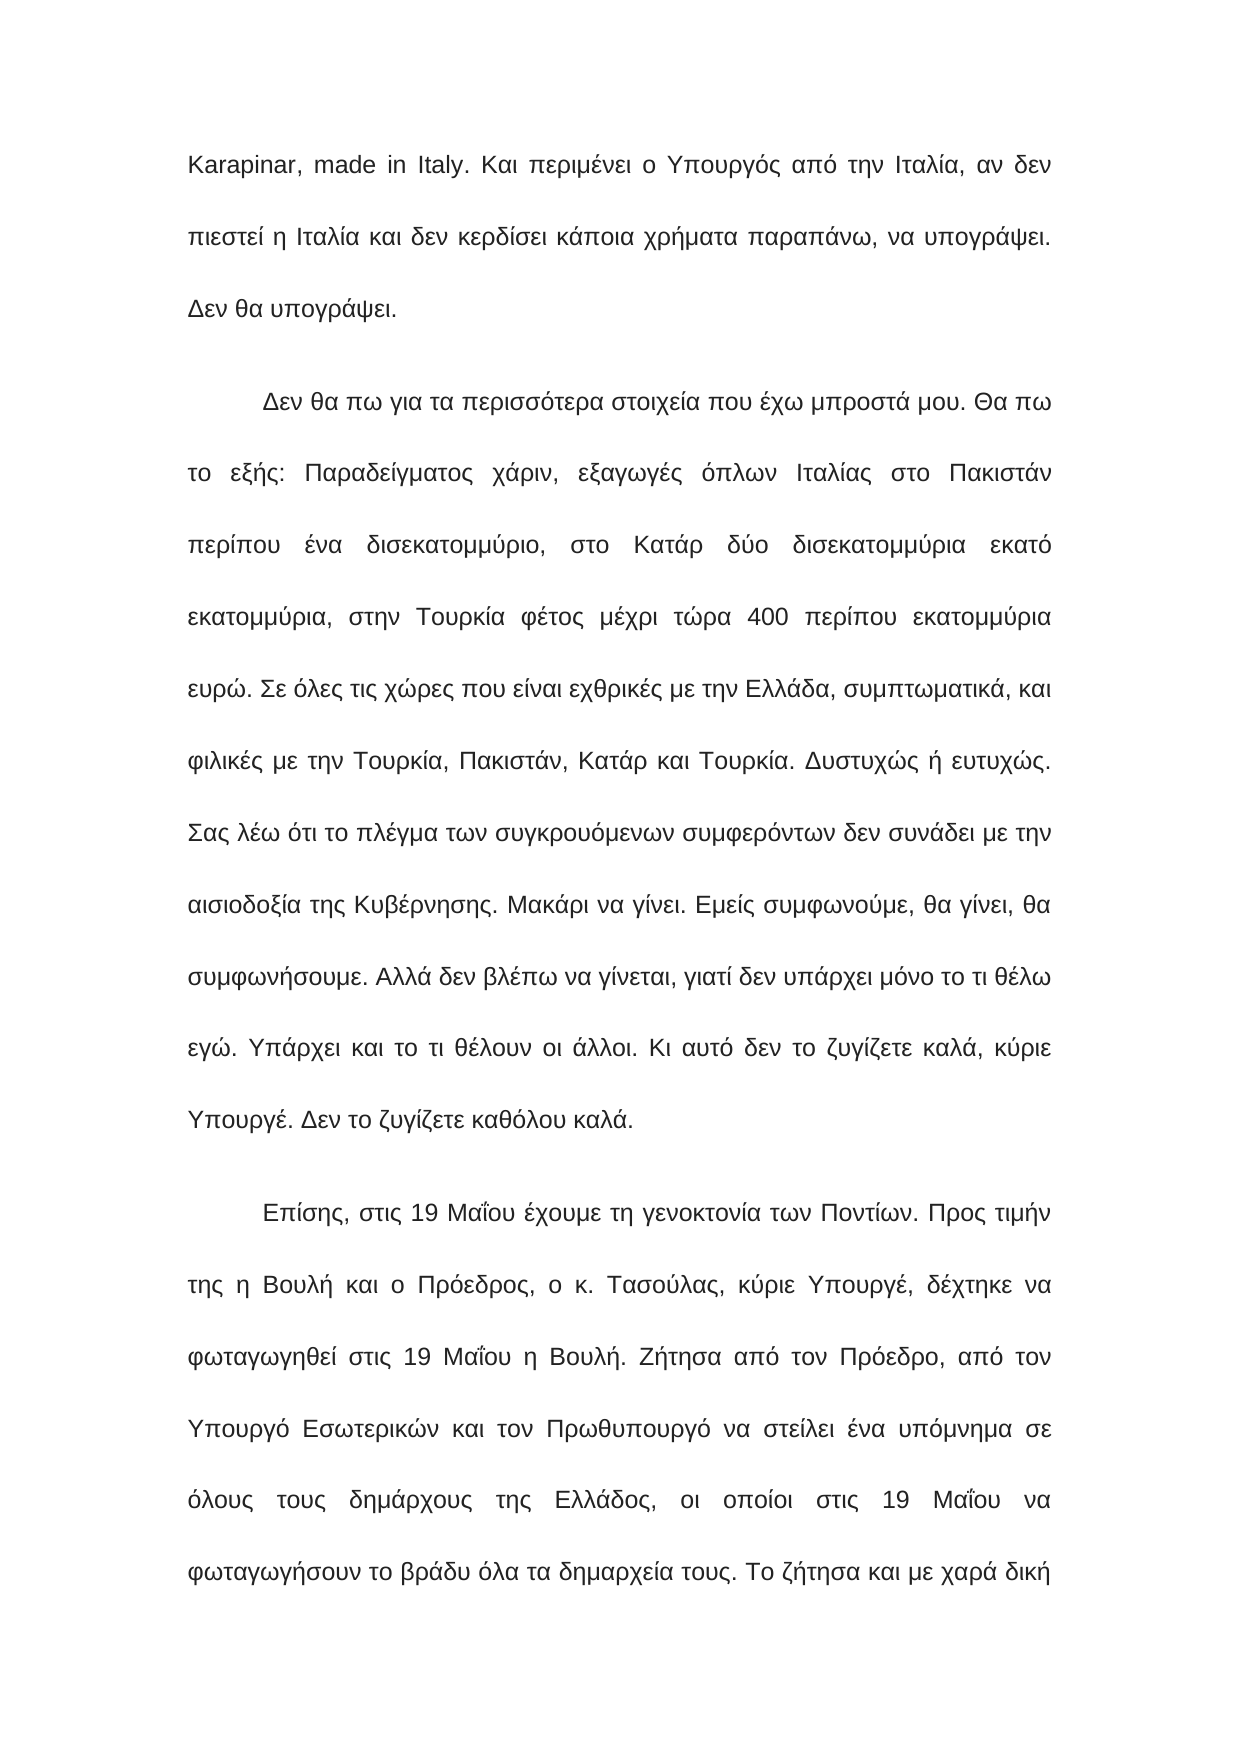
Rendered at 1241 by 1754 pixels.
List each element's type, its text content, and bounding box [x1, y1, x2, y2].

text Δεν θα πω για τα περισσότερα στοιχεία που έχω μπροστά μου. Θα πω το εξής: Παραδείγματος χάριν, εξαγωγές όπλων Ιταλίας στο Πακιστάν περίπου ένα δισεκατομμύριο, στο Κατάρ δύο δισεκατομμύρια εκατό εκατομμύρια, στην Τουρκία φέτος μέχρι τώρα 400 περίπου εκατομμύρια ευρώ. Σε όλες τις χώρες που είναι εχθρικές με την Ελλάδα, συμπτωματικά, και φιλικές με την Τουρκία, Πακιστάν, Κατάρ και Τουρκία. Δυστυχώς ή ευτυχώς. Σας λέω ότι το πλέγμα των συγκρουόμενων συμφερόντων δεν συνάδει με την αισιοδοξία της Κυβέρνησης. Μακάρι να γίνει. Εμείς συμφωνούμε, θα γίνει, θα συμφωνήσουμε. Αλλά δεν βλέπω να γίνεται, γιατί δεν υπάρχει μόνο το τι θέλω εγώ. Υπάρχει και το τι θέλουν οι άλλοι. Κι αυτό δεν το ζυγίζετε καλά, κύριε Υπουργέ. Δεν το ζυγίζετε καθόλου καλά. [187, 386, 1053, 468]
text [187, 1282, 1053, 1586]
text Δεν θα πω για τα περισσότερα στοιχεία που έχω μπροστά μου. Θα πω το εξής: Παραδείγματος χάριν, εξαγωγές όπλων Ιταλίας στο Πακιστάν περίπου ένα δισεκατομμύριο, στο Κατάρ δύο δισεκατομμύρια εκατό εκατομμύρια, στην Τουρκία φέτος μέχρι τώρα 400 περίπου εκατομμύρια ευρώ. Σε όλες τις χώρες που είναι εχθρικές με την Ελλάδα, συμπτωματικά, και φιλικές με την Τουρκία, Πακιστάν, Κατάρ και Τουρκία. Δυστυχώς ή ευτυχώς. Σας λέω ότι το πλέγμα των συγκρουόμενων συμφερόντων δεν συνάδει με την αισιοδοξία της Κυβέρνησης. Μακάρι να γίνει. Εμείς συμφωνούμε, θα γίνει, θα συμφωνήσουμε. Αλλά δεν βλέπω να γίνεται, γιατί δεν υπάρχει μόνο το τι θέλω εγώ. Υπάρχει και το τι θέλουν οι άλλοι. Κι αυτό δεν το ζυγίζετε καλά, κύριε Υπουργέ. Δεν το ζυγίζετε καθόλου καλά. [187, 470, 1053, 1134]
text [187, 150, 1053, 322]
